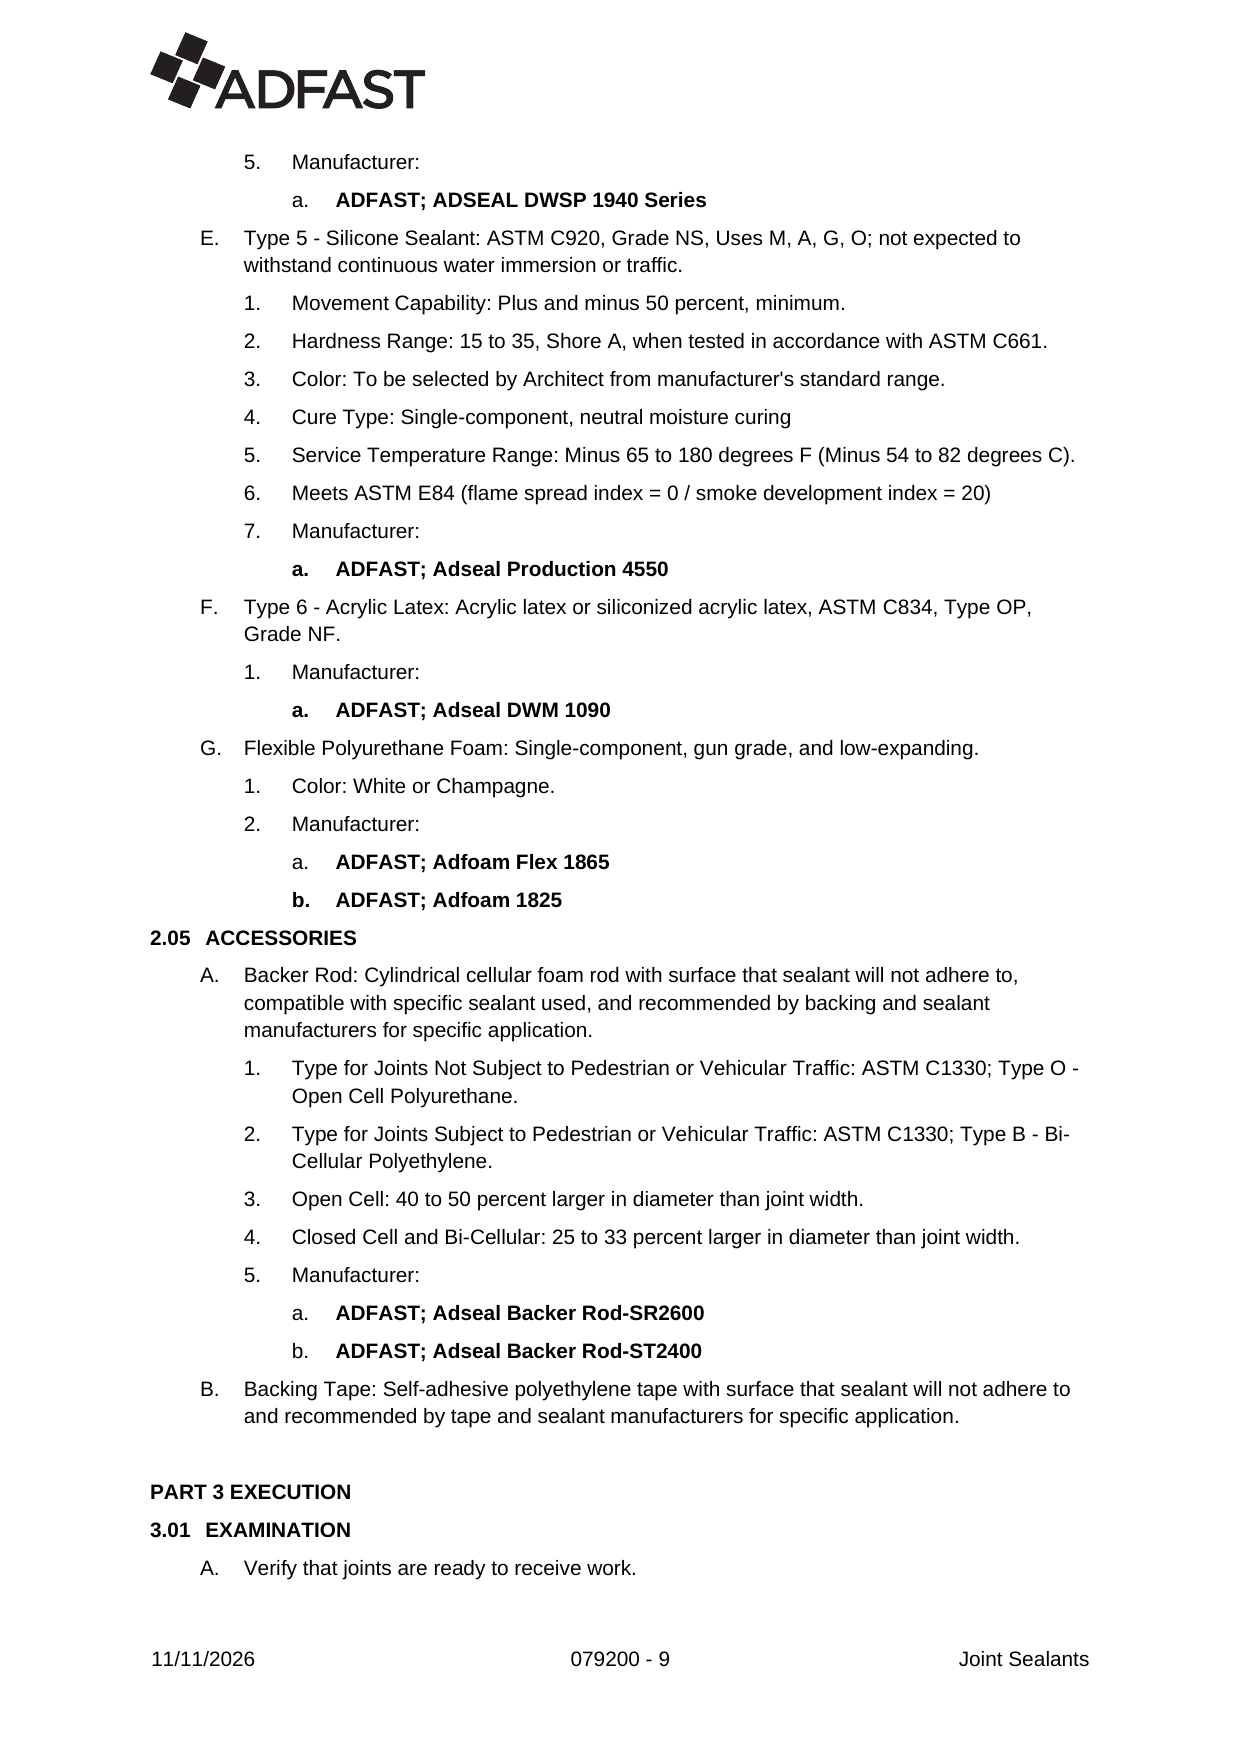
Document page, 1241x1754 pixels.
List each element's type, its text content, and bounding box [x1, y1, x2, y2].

text Manufacturer: [244, 812, 1090, 836]
text ADFAST; Adfoam 1825 [292, 887, 1090, 911]
text Verify that joints are ready to receive work. [200, 1556, 1090, 1580]
text Manufacturer: [244, 660, 1090, 684]
text Flexible Polyurethane Foam: Single-component, gun grade, and low-expanding. [200, 736, 1090, 760]
text Type for Joints Not Subject to Pedestrian or Vehicular Traffic: ASTM C1330; Type O - Open Cell Polyurethane. [244, 1056, 1090, 1108]
text PART 3 EXECUTION [150, 1480, 1090, 1504]
text Open Cell: 40 to 50 percent larger in diameter than joint width. [244, 1187, 1090, 1211]
text ADFAST; Adseal Backer Rod-SR2600 [292, 1301, 1090, 1325]
picture [150, 32, 426, 109]
text Backer Rod: Cylindrical cellular foam rod with surface that sealant will not adhere to, compatible with specific sealant used, and recommended by backing and sealant manufacturers for specific application. [200, 963, 1090, 1042]
text Backing Tape: Self-adhesive polyethylene tape with surface that sealant will not adhere to and recommended by tape and sealant manufacturers for specific application. [200, 1377, 1090, 1428]
text Color: White or Champagne. [244, 774, 1090, 798]
text Type 5 - Silicone Sealant: ASTM C920, Grade NS, Uses M, A, G, O; not expected to withstand continuous water immersion or traffic. [200, 226, 1090, 277]
text Hardness Range: 15 to 35, Shore A, when tested in accordance with ASTM C661. [244, 329, 1090, 353]
text Type 6 - Acrylic Latex: Acrylic latex or siliconized acrylic latex, ASTM C834, Type OP, Grade NF. [200, 594, 1090, 646]
text Closed Cell and Bi-Cellular: 25 to 33 percent larger in diameter than joint width. [244, 1225, 1090, 1249]
text Type for Joints Subject to Pedestrian or Vehicular Traffic: ASTM C1330; Type B - Bi-Cellular Polyethylene. [244, 1122, 1090, 1173]
text Manufacturer: [244, 1263, 1090, 1287]
text ADFAST; Adfoam Flex 1865 [292, 849, 1090, 873]
text Movement Capability: Plus and minus 50 percent, minimum. [244, 291, 1090, 315]
text ADFAST; Adseal DWM 1090 [292, 698, 1090, 722]
text ADFAST; ADSEAL DWSP 1940 Series [292, 188, 1090, 212]
text ACCESSORIES [150, 925, 1090, 949]
text Cure Type: Single-component, neutral moisture curing [244, 405, 1090, 429]
text EXAMINATION [150, 1518, 1090, 1542]
text Meets ASTM E84 (flame spread index = 0 / smoke development index = 20) [244, 481, 1090, 505]
text ADFAST; Adseal Production 4550 [292, 557, 1090, 581]
text Manufacturer: [244, 150, 1090, 174]
text Color: To be selected by Architect from manufacturer's standard range. [244, 367, 1090, 391]
text Service Temperature Range: Minus 65 to 180 degrees F (Minus 54 to 82 degrees C). [244, 443, 1090, 467]
text Manufacturer: [244, 519, 1090, 543]
text ADFAST; Adseal Backer Rod-ST2400 [292, 1339, 1090, 1363]
